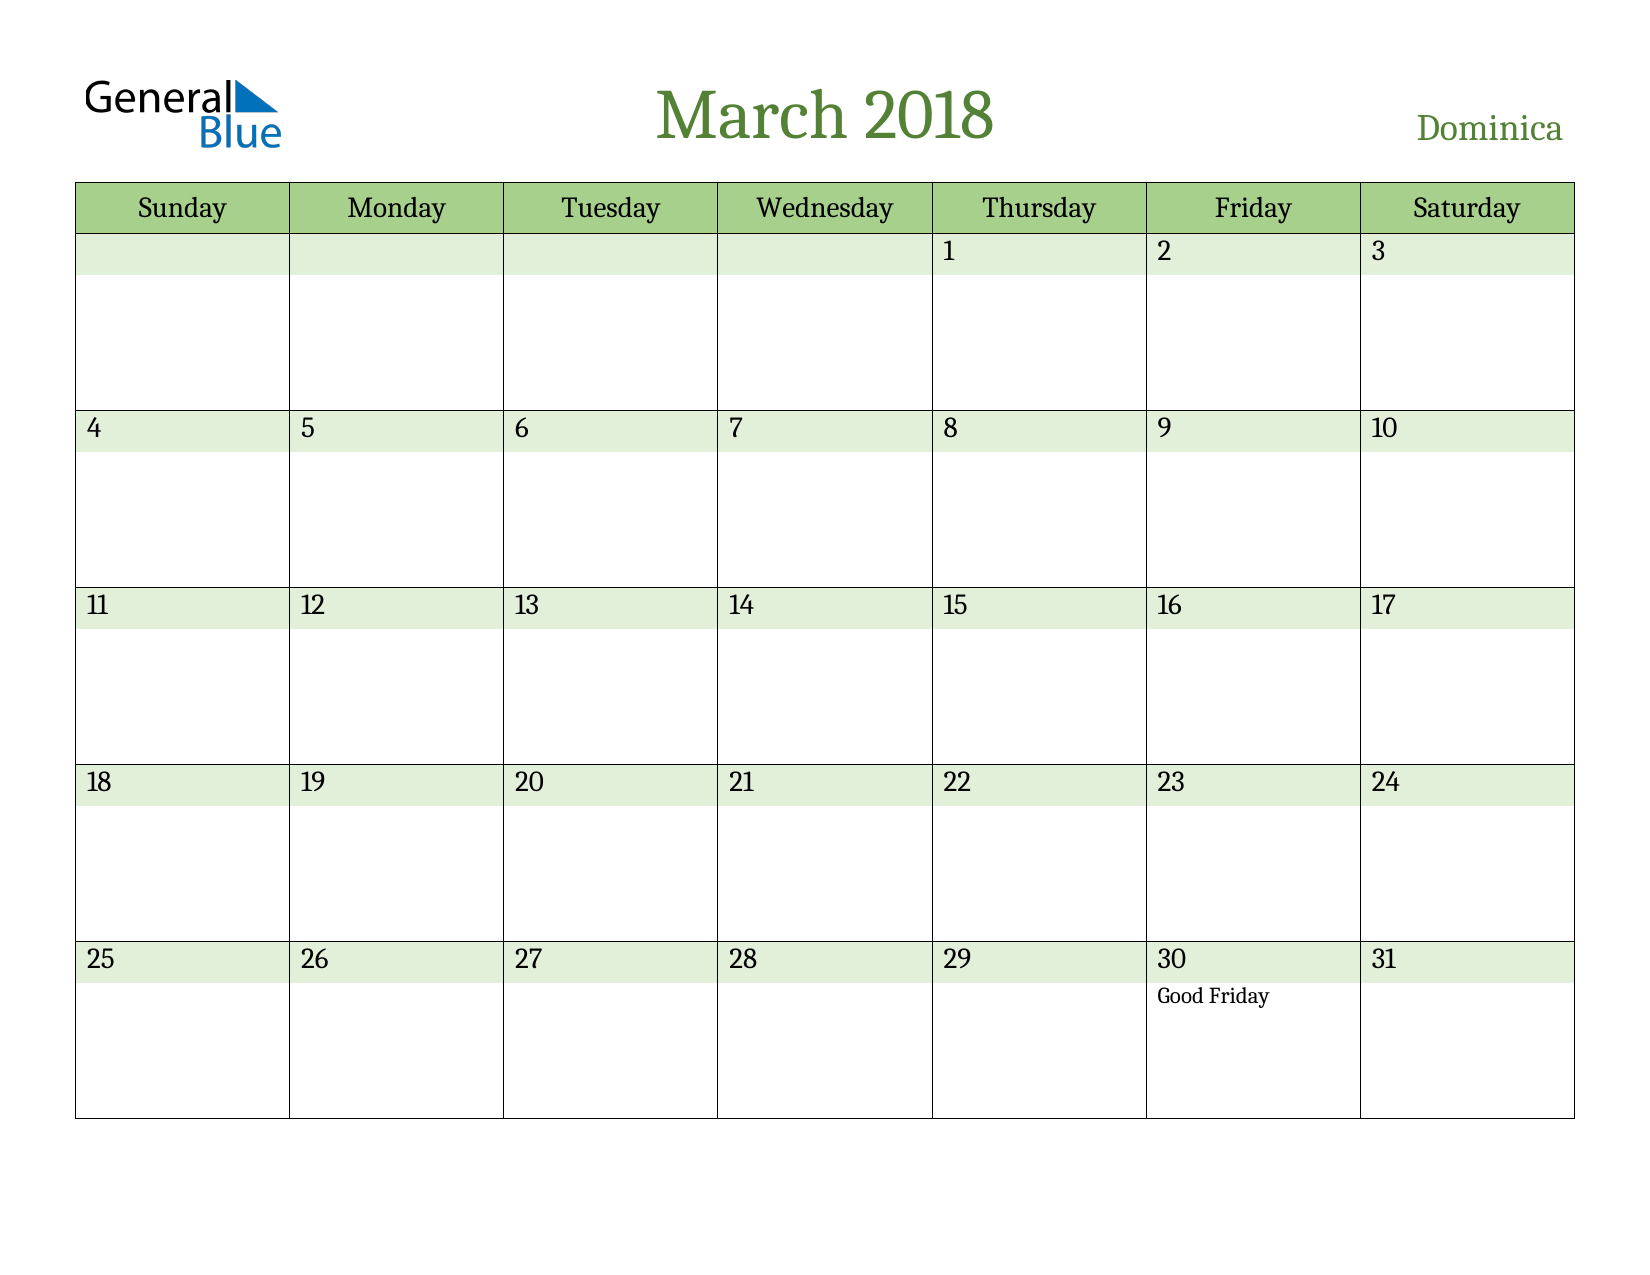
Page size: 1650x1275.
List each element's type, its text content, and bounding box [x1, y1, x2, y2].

table_cell [504, 806, 717, 941]
table_cell 10 [1361, 411, 1574, 452]
table_cell 7 [718, 411, 932, 452]
table_cell Tuesday [504, 183, 717, 233]
table_cell [504, 234, 717, 275]
table_cell [76, 629, 289, 764]
table_cell 29 [933, 942, 1146, 983]
table_cell [1361, 983, 1574, 1118]
table_cell Good Friday [1147, 983, 1360, 1118]
table_cell 28 [718, 942, 932, 983]
table_cell 16 [1147, 588, 1360, 629]
table_cell 12 [290, 588, 503, 629]
table_cell [933, 806, 1146, 941]
table_cell 2 [1147, 234, 1360, 275]
table_cell [718, 275, 932, 410]
table_cell 24 [1361, 765, 1574, 806]
table_cell 4 [76, 411, 289, 452]
table_cell [504, 983, 717, 1118]
table_cell 17 [1361, 588, 1574, 629]
table_cell [290, 234, 503, 275]
table_cell 18 [76, 765, 289, 806]
table_cell 19 [290, 765, 503, 806]
table_cell [1147, 452, 1360, 587]
table_cell 23 [1147, 765, 1360, 806]
table_cell Thursday [933, 183, 1146, 233]
table_cell [76, 234, 289, 275]
table_cell [290, 452, 503, 587]
table_cell [1361, 629, 1574, 764]
table_cell [1361, 452, 1574, 587]
table_cell [290, 983, 503, 1118]
table_cell 26 [290, 942, 503, 983]
table_cell Saturday [1361, 183, 1574, 233]
table_cell [504, 275, 717, 410]
table_cell [290, 806, 503, 941]
table_cell [718, 806, 932, 941]
table_cell [718, 629, 932, 764]
table_cell [76, 983, 289, 1118]
table_cell Sunday [76, 183, 289, 233]
table_cell [933, 629, 1146, 764]
table_cell [718, 983, 932, 1118]
table_cell [933, 983, 1146, 1118]
table_cell Wednesday [718, 183, 932, 233]
table_cell 6 [504, 411, 717, 452]
table_header [76, 75, 503, 182]
table_cell [933, 275, 1146, 410]
table_cell [933, 452, 1146, 587]
table_cell [718, 234, 932, 275]
table_cell Friday [1147, 183, 1360, 233]
table_header March 2018 [504, 75, 1146, 182]
table_cell [76, 275, 289, 410]
table_cell [1147, 629, 1360, 764]
table_cell 1 [933, 234, 1146, 275]
table_cell Monday [290, 183, 503, 233]
table_cell [76, 452, 289, 587]
table_cell 25 [76, 942, 289, 983]
table_header Dominica [1146, 75, 1574, 182]
table_cell 22 [933, 765, 1146, 806]
table_cell [76, 806, 289, 941]
picture [86, 80, 281, 148]
table_cell 15 [933, 588, 1146, 629]
table_cell [504, 629, 717, 764]
table_cell [1361, 275, 1574, 410]
table_cell 11 [76, 588, 289, 629]
table_cell 9 [1147, 411, 1360, 452]
table_cell 30 [1147, 942, 1360, 983]
table_cell 8 [933, 411, 1146, 452]
table_cell 13 [504, 588, 717, 629]
table_cell 5 [290, 411, 503, 452]
table_cell [1361, 806, 1574, 941]
table_cell 31 [1361, 942, 1574, 983]
table_cell [504, 452, 717, 587]
table_cell [1147, 275, 1360, 410]
table_cell [290, 629, 503, 764]
table_cell [290, 275, 503, 410]
table_cell [718, 452, 932, 587]
table_cell 3 [1361, 234, 1574, 275]
table_cell [1147, 806, 1360, 941]
table_cell 20 [504, 765, 717, 806]
table_cell 14 [718, 588, 932, 629]
table_cell 27 [504, 942, 717, 983]
table_cell 21 [718, 765, 932, 806]
